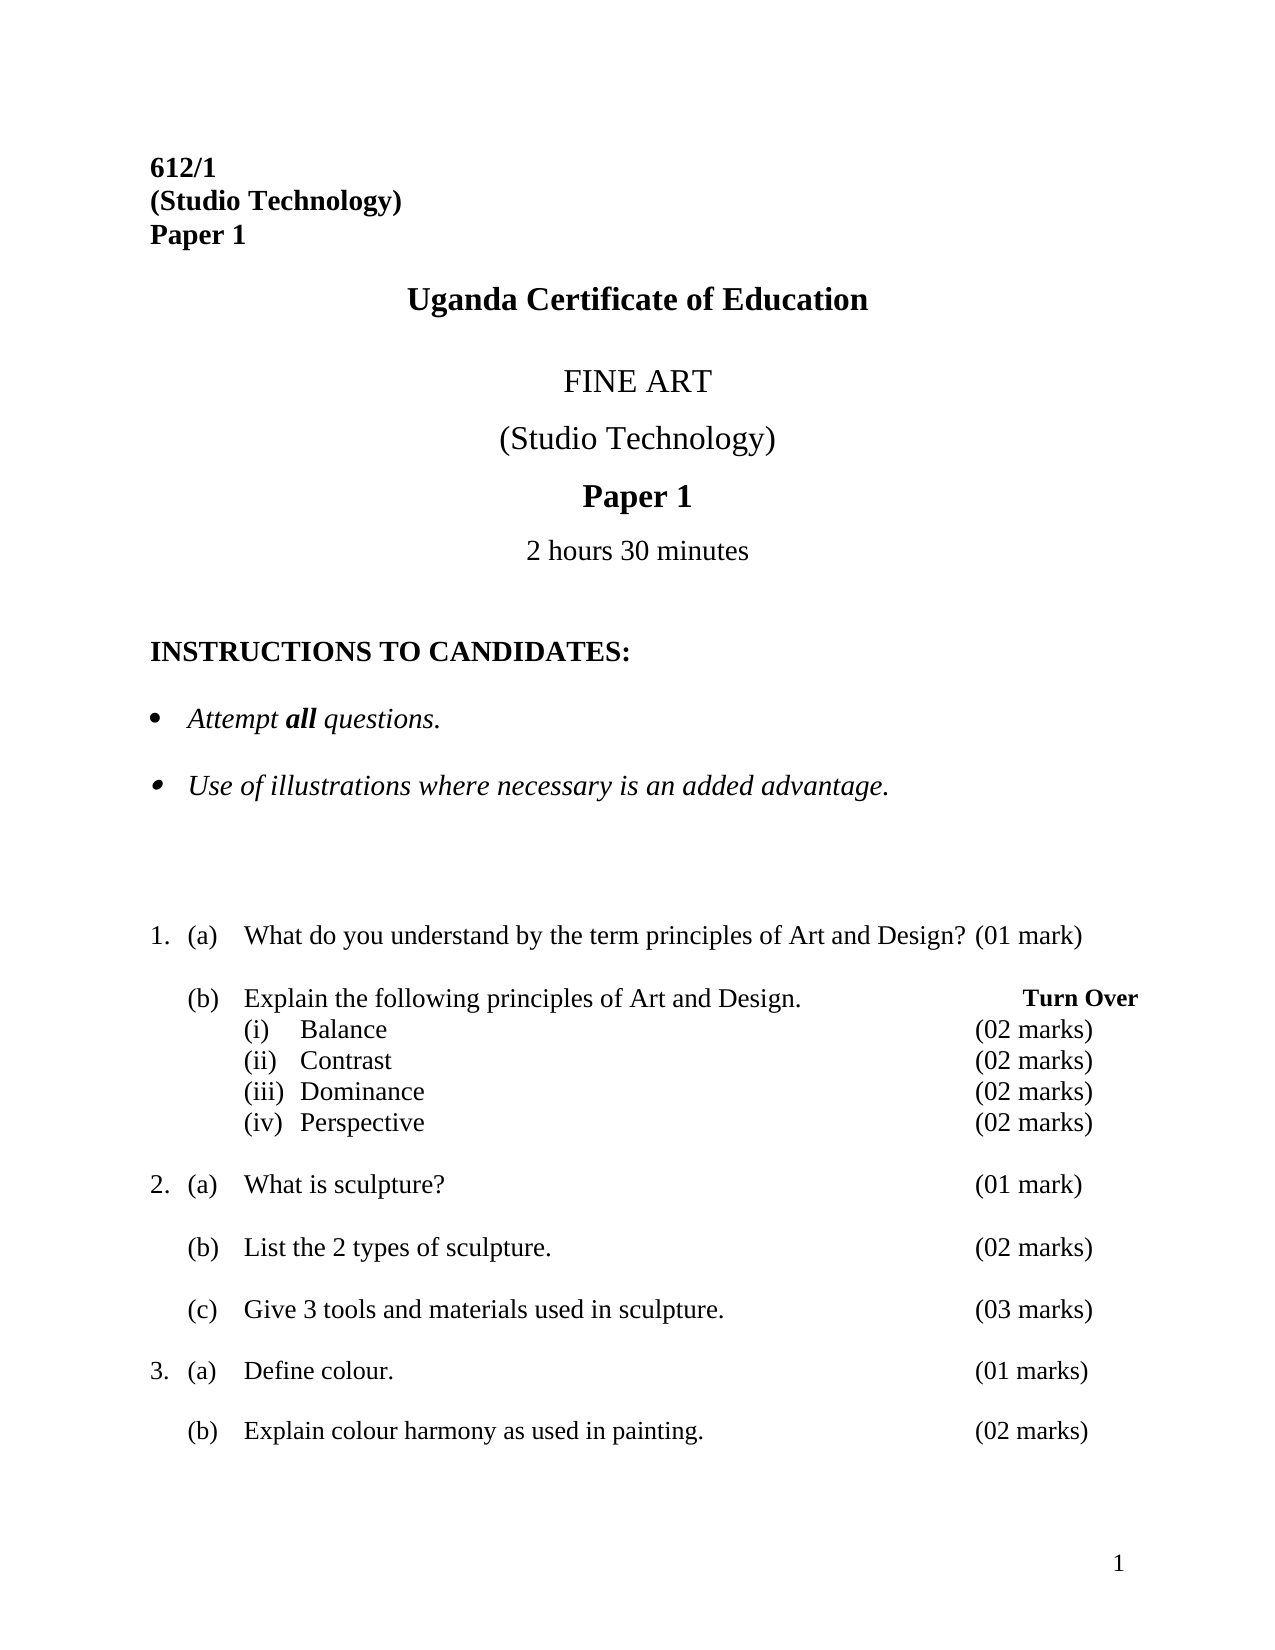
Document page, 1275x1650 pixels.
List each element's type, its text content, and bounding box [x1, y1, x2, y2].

text (Studio Technology) [150, 183, 1125, 217]
list (ii) Contrast (02 marks) [187, 1044, 1125, 1075]
text Paper 1 [150, 217, 1125, 251]
text (b) List the 2 types of sculpture. (02 marks) [150, 1231, 1125, 1262]
list (iv) Perspective (02 marks) [187, 1106, 1125, 1137]
list (i) Balance (02 marks) [187, 1013, 1125, 1044]
text (c) Give 3 tools and materials used in sculpture. (03 marks) [150, 1293, 1125, 1324]
list (a) What is sculpture? (01 mark) [150, 1168, 1125, 1200]
list (a) Define colour. (01 marks) [150, 1355, 1125, 1385]
list (b) Explain the following principles of Art and Design. [187, 982, 1000, 1013]
list (iii) Dominance (02 marks) [187, 1075, 1125, 1106]
text Uganda Certificate of Education [150, 279, 1125, 318]
list Use of illustrations where necessary is an added advantage. [150, 768, 1125, 802]
text 2 hours 30 minutes [150, 533, 1125, 567]
text (Studio Technology) [150, 418, 1125, 457]
text FINE ART [150, 361, 1125, 399]
text INSTRUCTIONS TO CANDIDATES: [150, 634, 1125, 667]
list Attempt all questions. [150, 701, 1125, 735]
text 612/1 [150, 150, 1125, 183]
list (b) Explain colour harmony as used in painting. (02 marks) [187, 1415, 1125, 1445]
list (a) What do you understand by the term principles of Art and Design? (01 mark) [150, 919, 1125, 951]
text Paper 1 [150, 476, 1125, 514]
